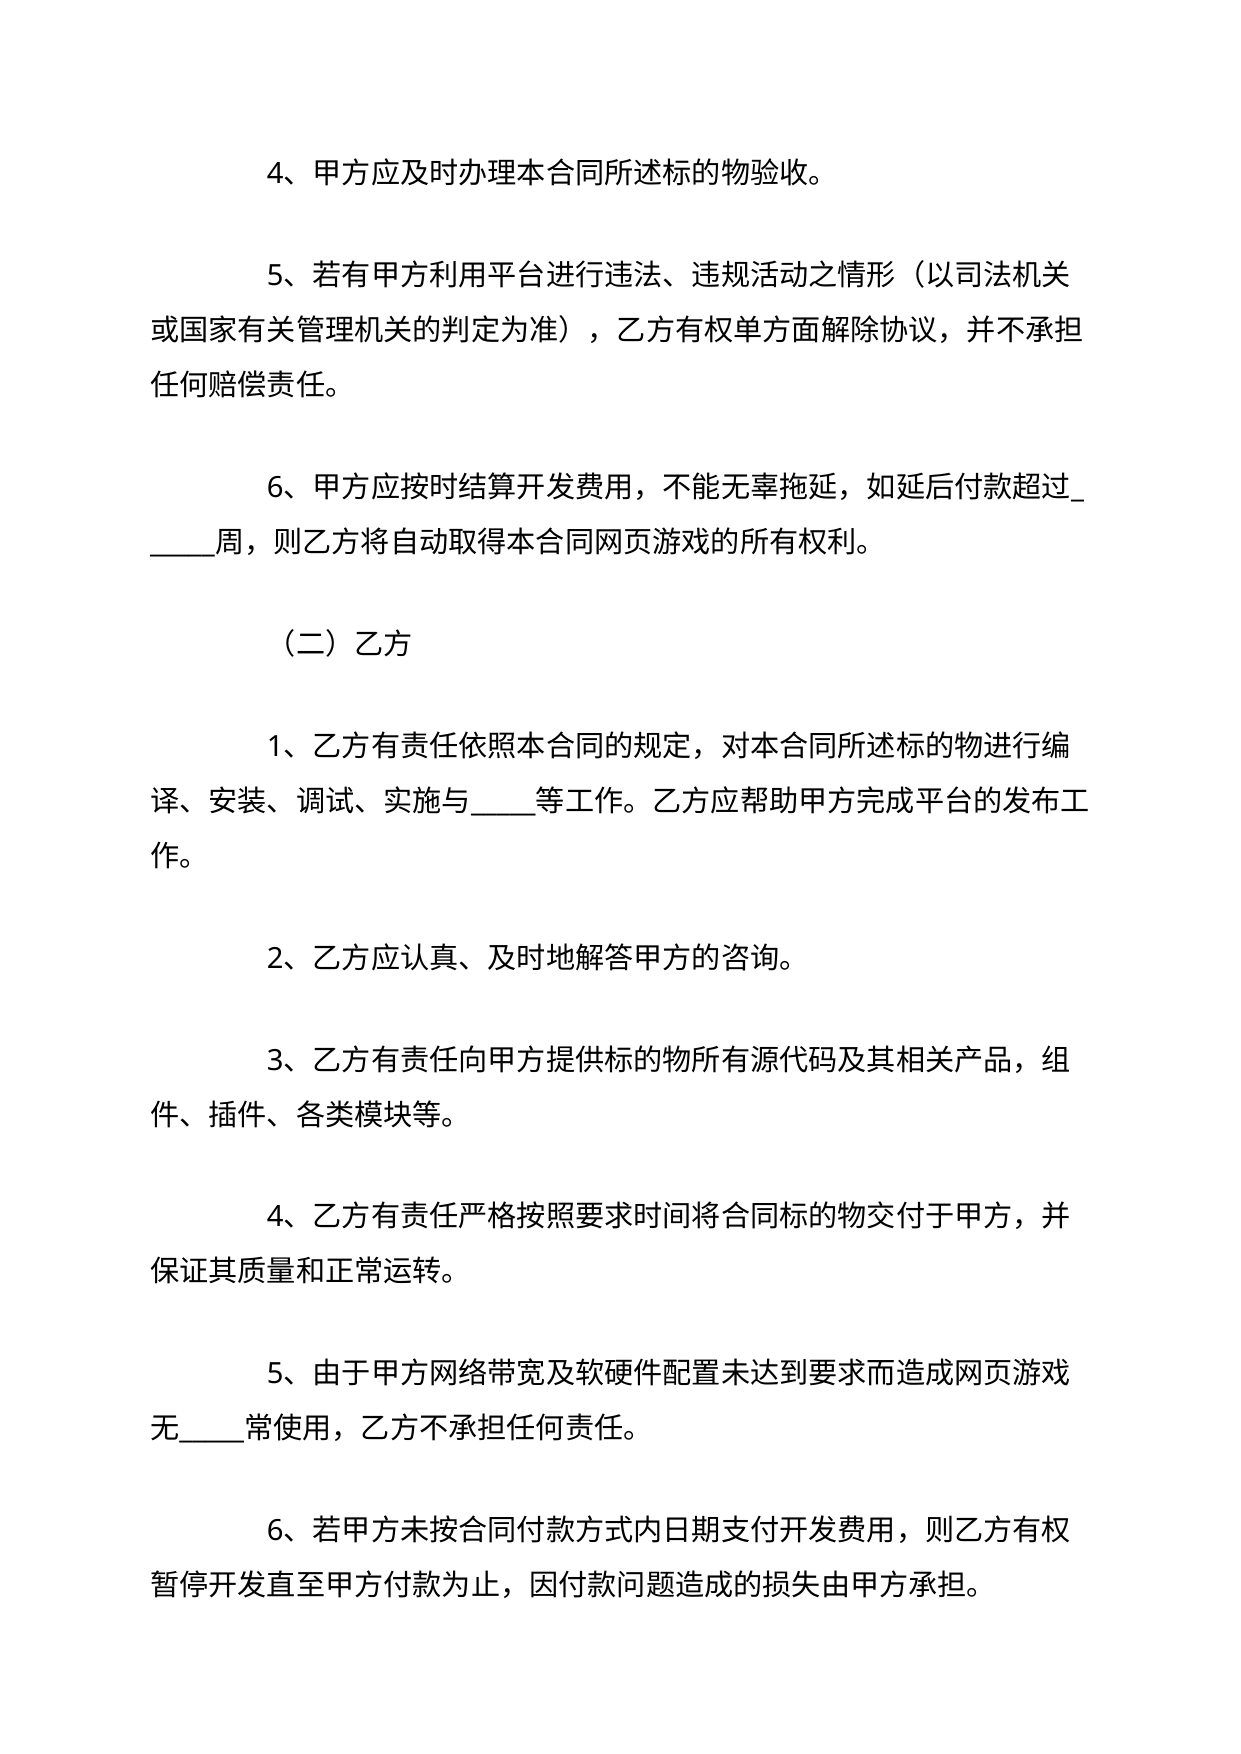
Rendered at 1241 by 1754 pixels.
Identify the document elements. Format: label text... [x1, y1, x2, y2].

text 6、若甲方未按合同付款方式内日期支付开发费用，则乙方有权暂停开发直至甲方付款为止，因付款问题造成的损失由甲方承担。 [150, 1507, 1090, 1604]
text 1、乙方有责任依照本合同的规定，对本合同所述标的物进行编译、安装、调试、实施与_____等工作。乙方应帮助甲方完成平台的发布工作。 [150, 722, 1090, 875]
text 6、甲方应按时结算开发费用，不能无辜拖延，如延后付款超过______周，则乙方将自动取得本合同网页游戏的所有权利。 [150, 464, 1090, 561]
text 3、乙方有责任向甲方提供标的物所有源代码及其相关产品，组件、插件、各类模块等。 [150, 1036, 1090, 1133]
text 5、由于甲方网络带宽及软硬件配置未达到要求而造成网页游戏无_____常使用，乙方不承担任何责任。 [150, 1350, 1090, 1447]
text 4、乙方有责任严格按照要求时间将合同标的物交付于甲方，并保证其质量和正常运转。 [150, 1193, 1090, 1290]
text 4、甲方应及时办理本合同所述标的物验收。 [150, 150, 1090, 192]
text （二）乙方 [150, 621, 1090, 663]
text 5、若有甲方利用平台进行违法、违规活动之情形（以司法机关或国家有关管理机关的判定为准），乙方有权单方面解除协议，并不承担任何赔偿责任。 [150, 252, 1090, 404]
text 2、乙方应认真、及时地解答甲方的咨询。 [150, 934, 1090, 977]
